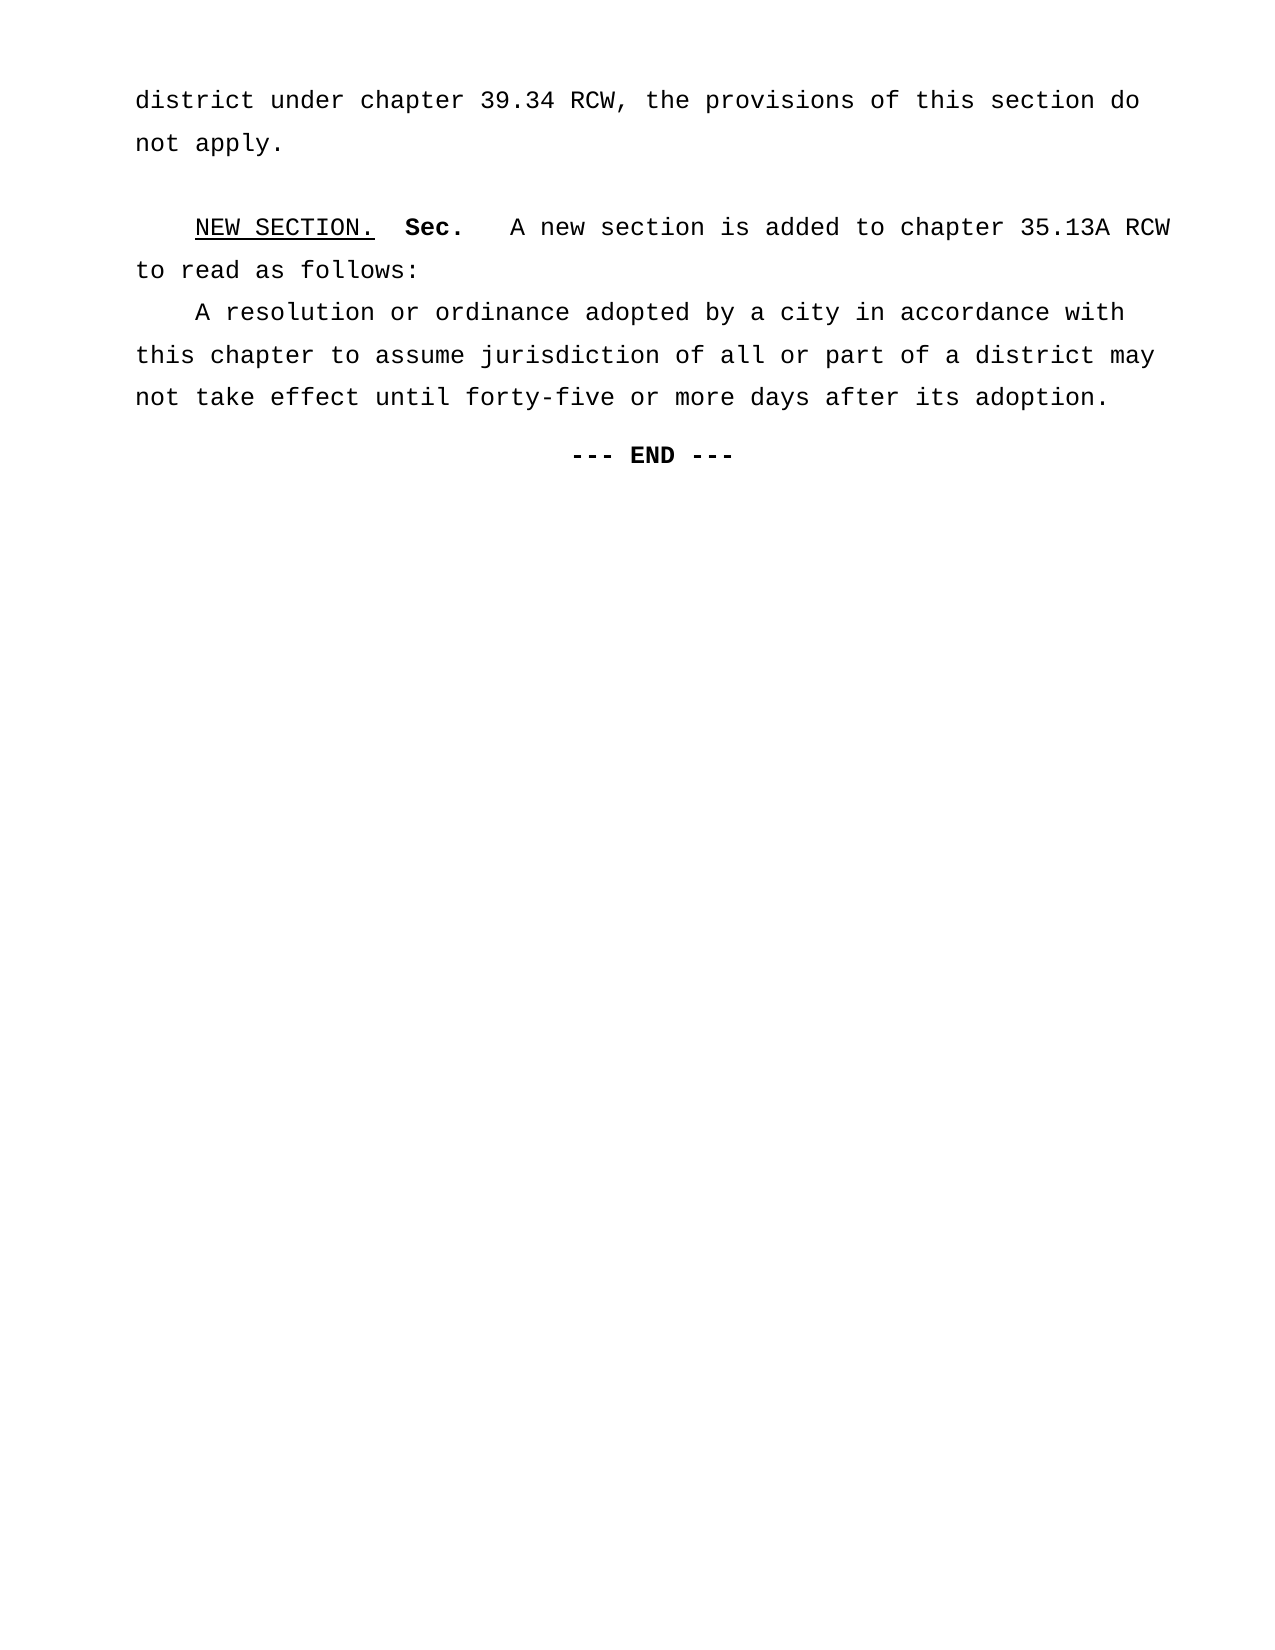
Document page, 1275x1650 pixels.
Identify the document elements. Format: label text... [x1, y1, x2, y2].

text A resolution or ordinance adopted by a city in accordance with this chapter to assume jurisdiction of all or part of a district may not take effect until forty-five or more days after its adoption. [135, 287, 1170, 414]
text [135, 75, 1170, 160]
text NEW SECTION. Sec. A new section is added to chapter 35.13A RCW to read as follows: [135, 202, 1170, 287]
text --- END --- [135, 442, 1170, 471]
